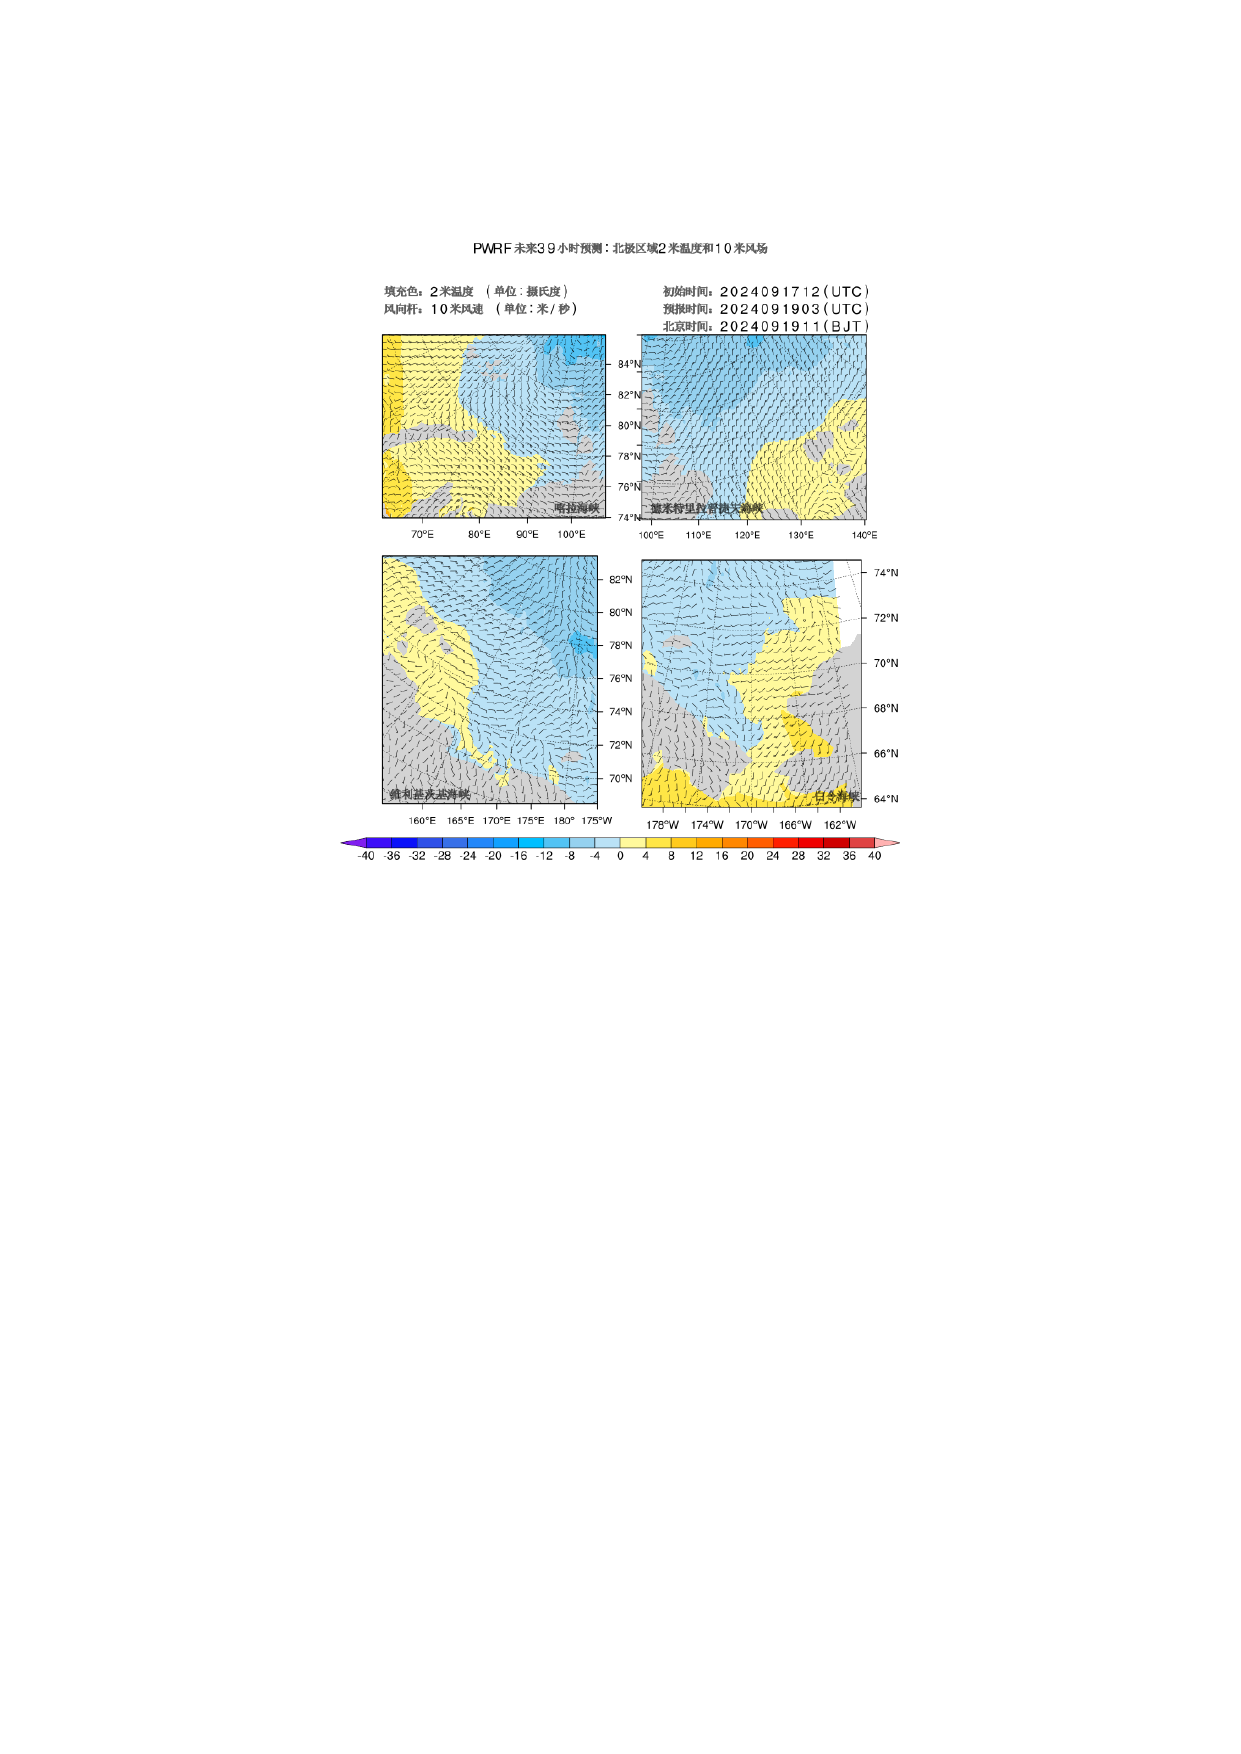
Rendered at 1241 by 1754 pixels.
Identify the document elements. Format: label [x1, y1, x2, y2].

picture [187, 161, 1053, 1028]
